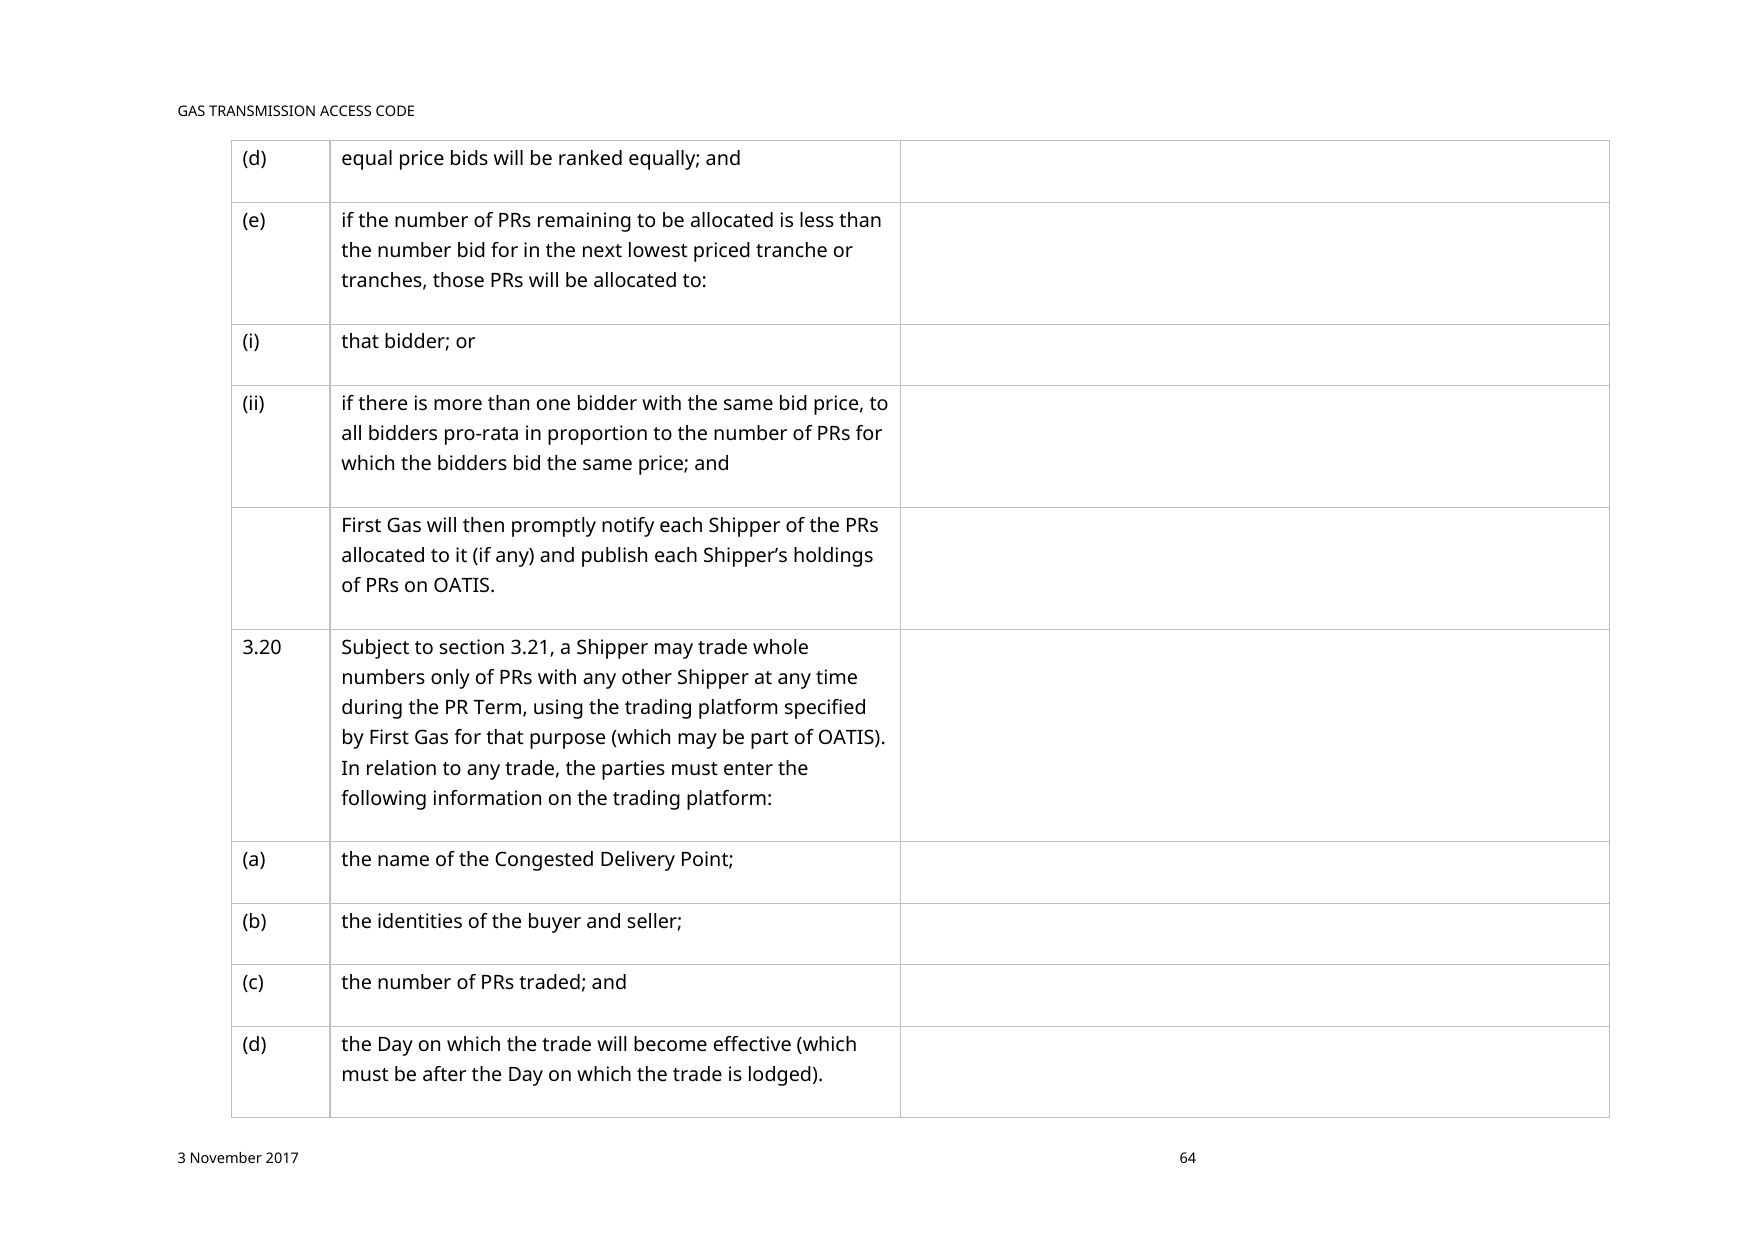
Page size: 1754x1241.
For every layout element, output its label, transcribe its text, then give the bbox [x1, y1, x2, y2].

table_cell [901, 965, 1609, 1026]
table_cell Subject to section 3.21, a Shipper may trade whole numbers only of PRs with any other Shipper at any time during the PR Term, using the trading platform specified by First Gas for that purpose (which may be part of OATIS). In relation to any trade, the parties must enter the following information on the trading platform: [331, 630, 900, 841]
table_cell First Gas will then promptly notify each Shipper of the PRs allocated to it (if any) and publish each Shipper’s holdings of PRs on OATIS. [331, 508, 900, 629]
table_cell [901, 630, 1609, 841]
table_cell the number of PRs traded; and [331, 965, 900, 1026]
table_cell [901, 203, 1609, 323]
table_cell [901, 1027, 1609, 1117]
table_cell if there is more than one bidder with the same bid price, to all bidders pro-rata in proportion to the number of PRs for which the bidders bid the same price; and [331, 386, 900, 507]
table_cell [901, 386, 1609, 507]
table_cell (a) [232, 842, 329, 903]
table_cell if the number of PRs remaining to be allocated is less than the number bid for in the next lowest priced tranche or tranches, those PRs will be allocated to: [331, 203, 900, 323]
table_cell (c) [232, 965, 329, 1026]
table_cell (i) [232, 325, 329, 385]
table_cell the identities of the buyer and seller; [331, 904, 900, 964]
table_cell [901, 141, 1609, 202]
table_cell the Day on which the trade will become effective (which must be after the Day on which the trade is lodged). [331, 1027, 900, 1117]
table_cell (d) [232, 1027, 329, 1117]
table_cell [901, 325, 1609, 385]
table_cell [901, 904, 1609, 964]
table_cell (ii) [232, 386, 329, 507]
table_cell [901, 842, 1609, 903]
table_cell the name of the Congested Delivery Point; [331, 842, 900, 903]
table_cell (d) [232, 141, 329, 202]
table_cell 3.20 [232, 630, 329, 841]
table_cell [232, 508, 329, 629]
table_cell [901, 508, 1609, 629]
table_cell (b) [232, 904, 329, 964]
table_cell equal price bids will be ranked equally; and [331, 141, 900, 202]
table_cell that bidder; or [331, 325, 900, 385]
table_cell (e) [232, 203, 329, 323]
